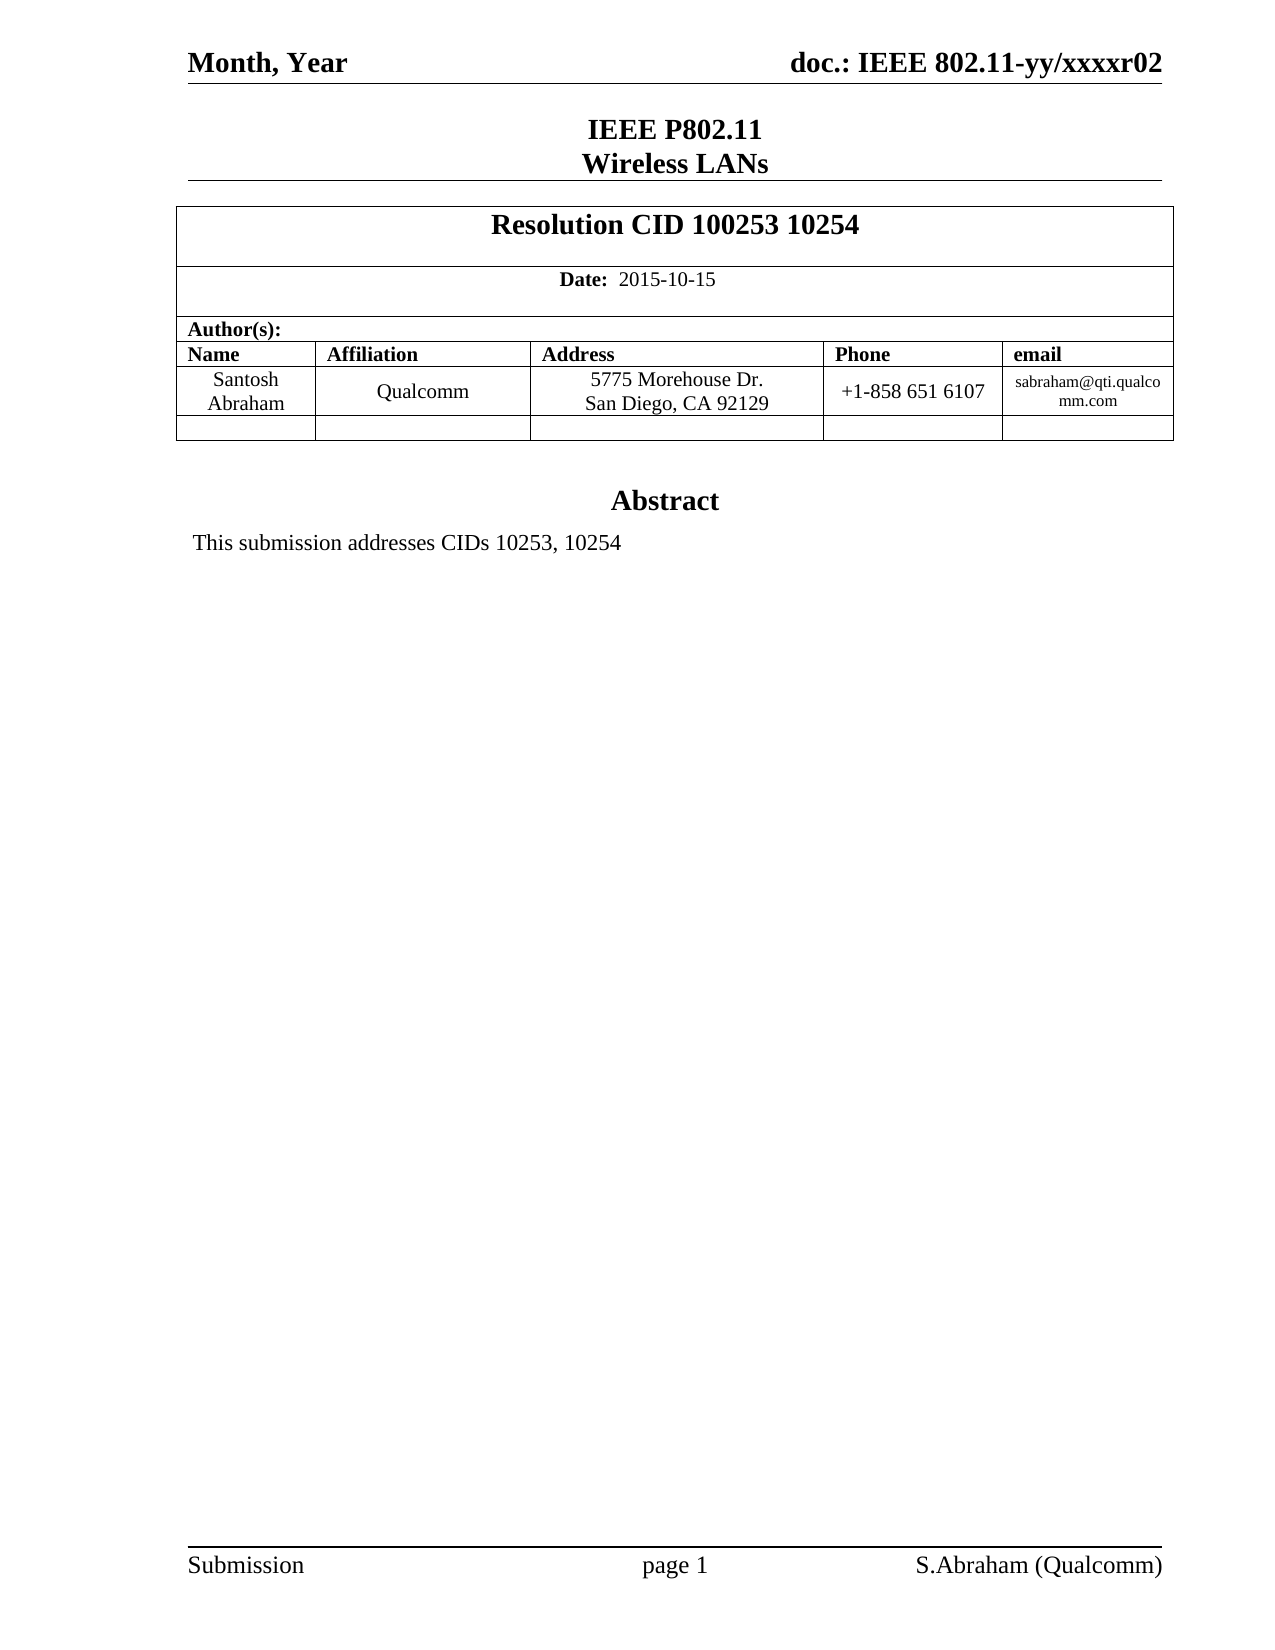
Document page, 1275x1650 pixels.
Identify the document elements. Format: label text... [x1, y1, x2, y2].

table_cell [824, 416, 1002, 440]
table_cell Qualcomm [316, 367, 530, 415]
table_cell email [1003, 342, 1173, 366]
table_cell Author(s): [177, 317, 1173, 341]
table_cell sabraham@qti.qualcomm.com [1003, 367, 1173, 415]
table_header Resolution CID 100253 10254 [177, 207, 1173, 266]
table_cell [177, 416, 315, 440]
table_cell Phone [824, 342, 1002, 366]
table_cell [1003, 416, 1173, 440]
table_cell +1-858 651 6107 [824, 367, 1002, 415]
table_cell [531, 416, 823, 440]
table_cell 5775 Morehouse Dr. San Diego, CA 92129 [531, 367, 823, 415]
table_cell Santosh Abraham [177, 367, 315, 415]
table_cell Date: 2015-10-15 [177, 267, 1173, 316]
text IEEE P802.11 Wireless LANs [187, 112, 1162, 181]
table_cell Name [177, 342, 315, 366]
table_cell [316, 416, 530, 440]
table_cell Affiliation [316, 342, 530, 366]
table_cell Address [531, 342, 823, 366]
